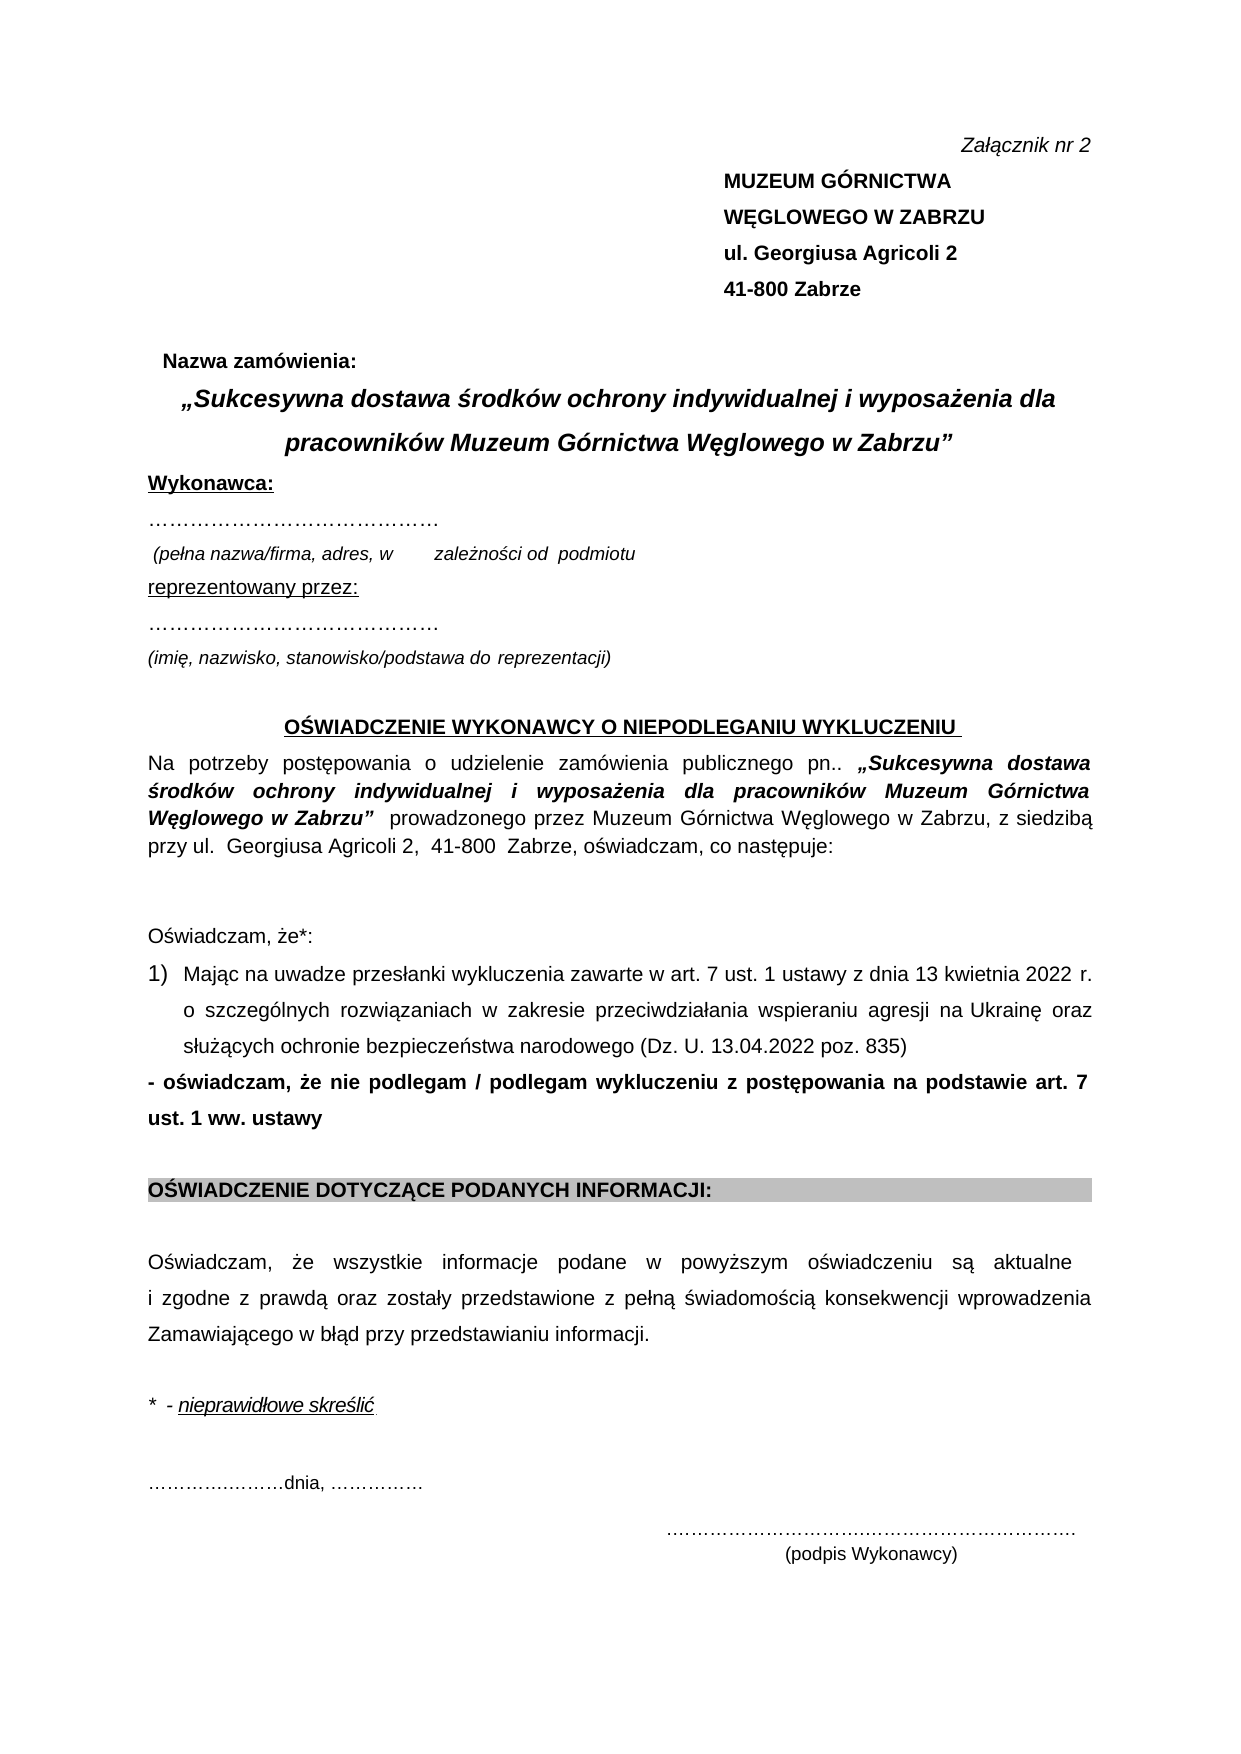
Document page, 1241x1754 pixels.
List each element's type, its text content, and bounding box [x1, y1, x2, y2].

text reprezentowany przez: [148, 575, 1092, 599]
text OŚWIADCZENIE DOTYCZĄCE PODANYCH INFORMACJI: [148, 1178, 1092, 1202]
text „Sukcesywna dostawa środków ochrony indywidualnej i wyposażenia dla pracowników Muzeum Górnictwa Węglowego w Zabrzu” [148, 384, 1092, 456]
text Oświadczam, że wszystkie informacje podane w powyższym oświadczeniu są aktualne i zgodne z prawdą oraz zostały przedstawione z pełną świadomością konsekwencji wprowadzenia Zamawiającego w błąd przy przedstawianiu informacji. [148, 1249, 1092, 1345]
text * - nieprawidłowe skreślić [148, 1393, 1092, 1417]
text Oświadczam, że*: [148, 924, 1092, 948]
text …………………………………… [148, 507, 472, 531]
text ul. Georgiusa Agricoli 2 [723, 241, 1092, 265]
text Na potrzeby postępowania o udzielenie zamówienia publicznego pn.. „Sukcesywna dostawa środków ochrony indywidualnej i wyposażenia dla pracowników Muzeum Górnictwa Węglowego w Zabrzu” prowadzonego przez Muzeum Górnictwa Węglowego w Zabrzu, z siedzibą przy ul. Georgiusa Agricoli 2, 41-800 Zabrze, oświadczam, co następuje: [148, 751, 1092, 857]
text Nazwa zamówienia: [162, 348, 1092, 372]
text (podpis Wykonawcy) [650, 1542, 1092, 1564]
text (imię, nazwisko, stanowisko/podstawa do reprezentacji) [148, 647, 694, 668]
text (pełna nazwa/firma, adres, w zależności od podmiotu [148, 543, 901, 564]
text 41-800 Zabrze [723, 277, 1092, 301]
text - oświadczam, że nie podlegam / podlegam wykluczeniu z postępowania na podstawie art. 7 ust. 1 ww. ustawy [148, 1070, 1089, 1130]
text .………………………….……………………………. [650, 1518, 1092, 1539]
text …………………………………… [148, 611, 472, 635]
text ………….………dnia, …………… [148, 1472, 1092, 1494]
list Mając na uwadze przesłanki wykluczenia zawarte w art. 7 ust. 1 ustawy z dnia 13 kwietnia 2022 r. o szczególnych rozwiązaniach w zakresie przeciwdziałania wspieraniu agresji na Ukrainę oraz służących ochronie bezpieczeństwa narodowego (Dz. U. 13.04.2022 poz. 835) [148, 960, 1092, 1058]
text Wykonawca: [148, 471, 1092, 495]
text Załącznik nr 2 [723, 133, 1092, 157]
text MUZEUM GÓRNICTWA WĘGLOWEGO W ZABRZU [723, 169, 1092, 229]
text OŚWIADCZENIE WYKONAWCY O NIEPODLEGANIU WYKLUCZENIU [148, 715, 1092, 739]
